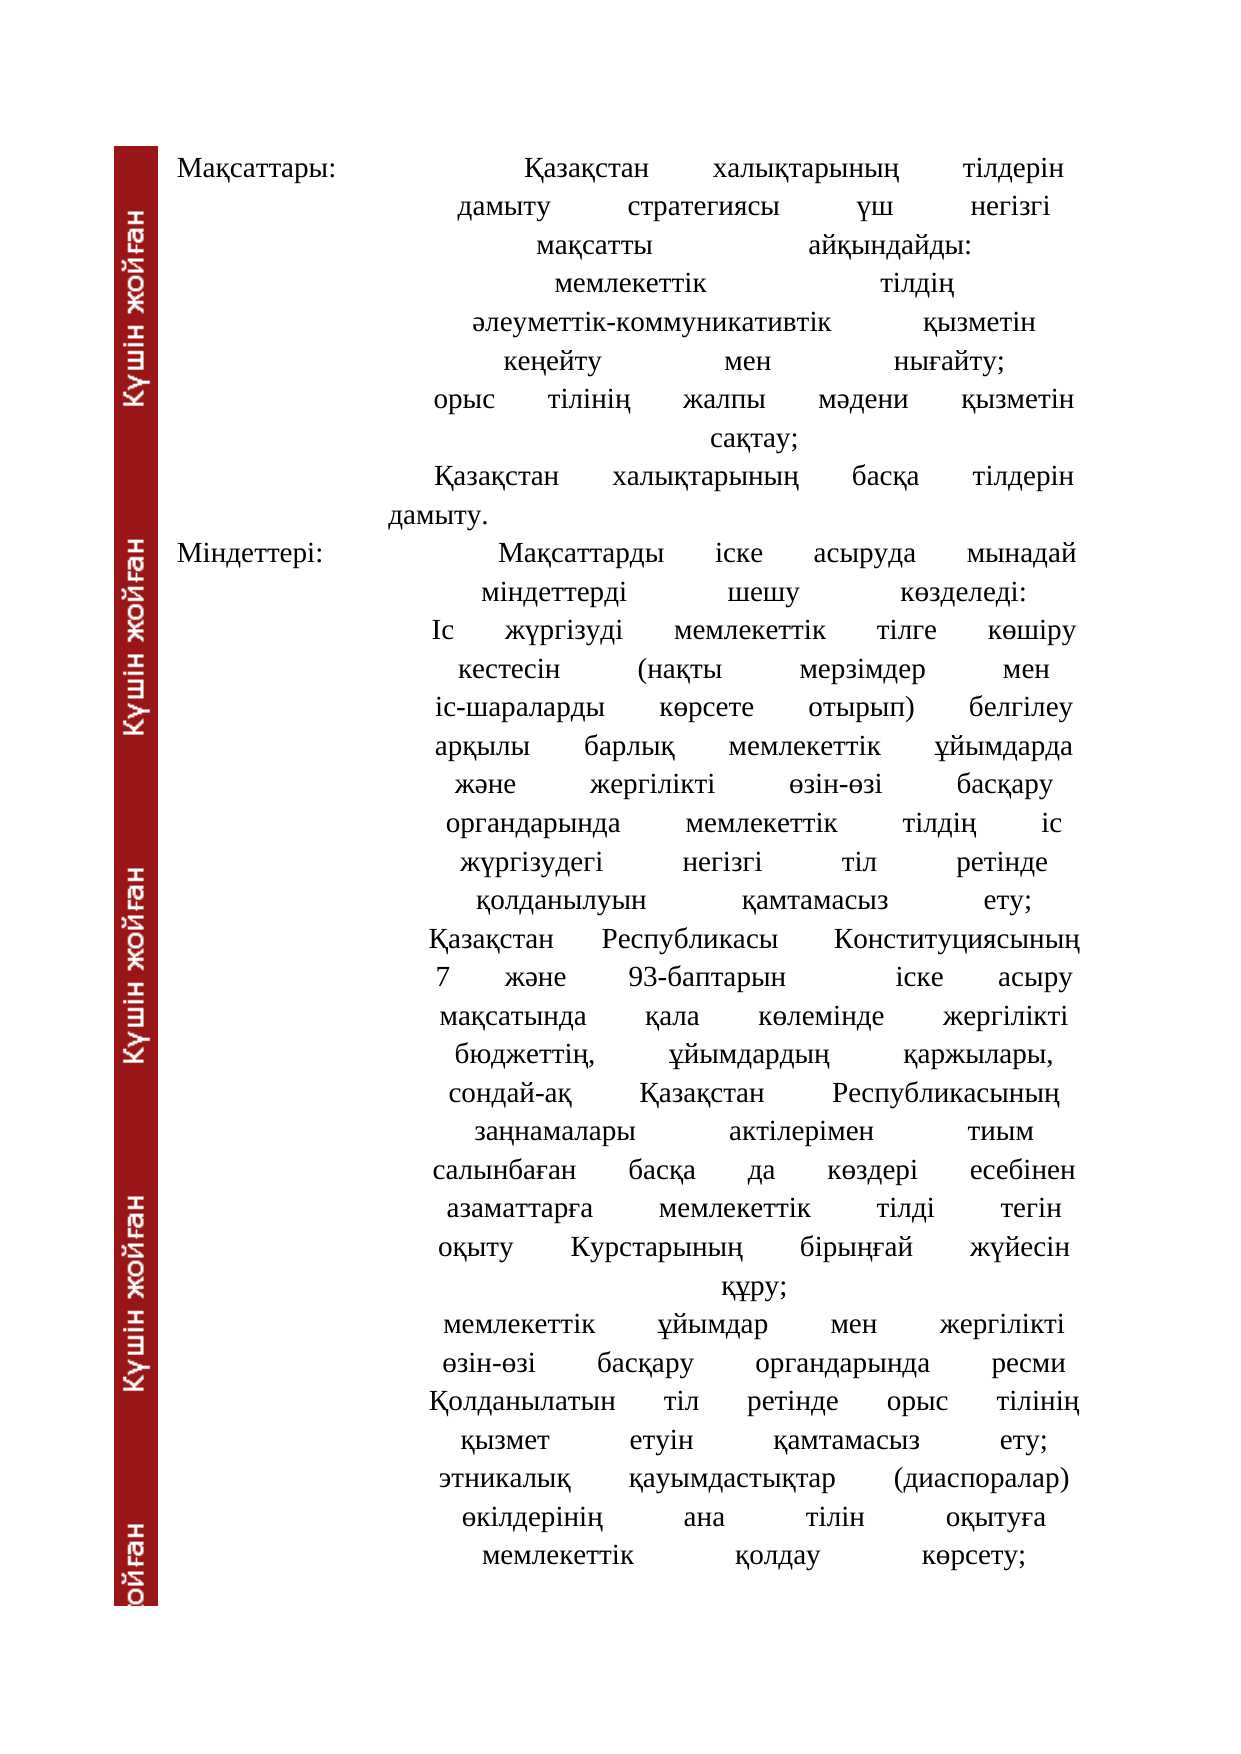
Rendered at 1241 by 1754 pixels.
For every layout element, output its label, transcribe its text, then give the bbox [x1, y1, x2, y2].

picture [114, 1571, 158, 1606]
picture [114, 530, 158, 535]
picture [114, 146, 158, 150]
text Мақсаттары: Қазақстан халықтарының тiлдерiн дамыту стратегиясы үш негiзгi мақсатты айқындайды: мемлекеттiк тiлдiң әлеуметтiк-коммуникативтiк қызметiн кеңейту мен нығайту; орыс тiлiнiң жалпы мәдени қызметiн сақтау; Қазақстан халықтарының басқа тiлдерiн дамыту. [112, 150, 1128, 530]
